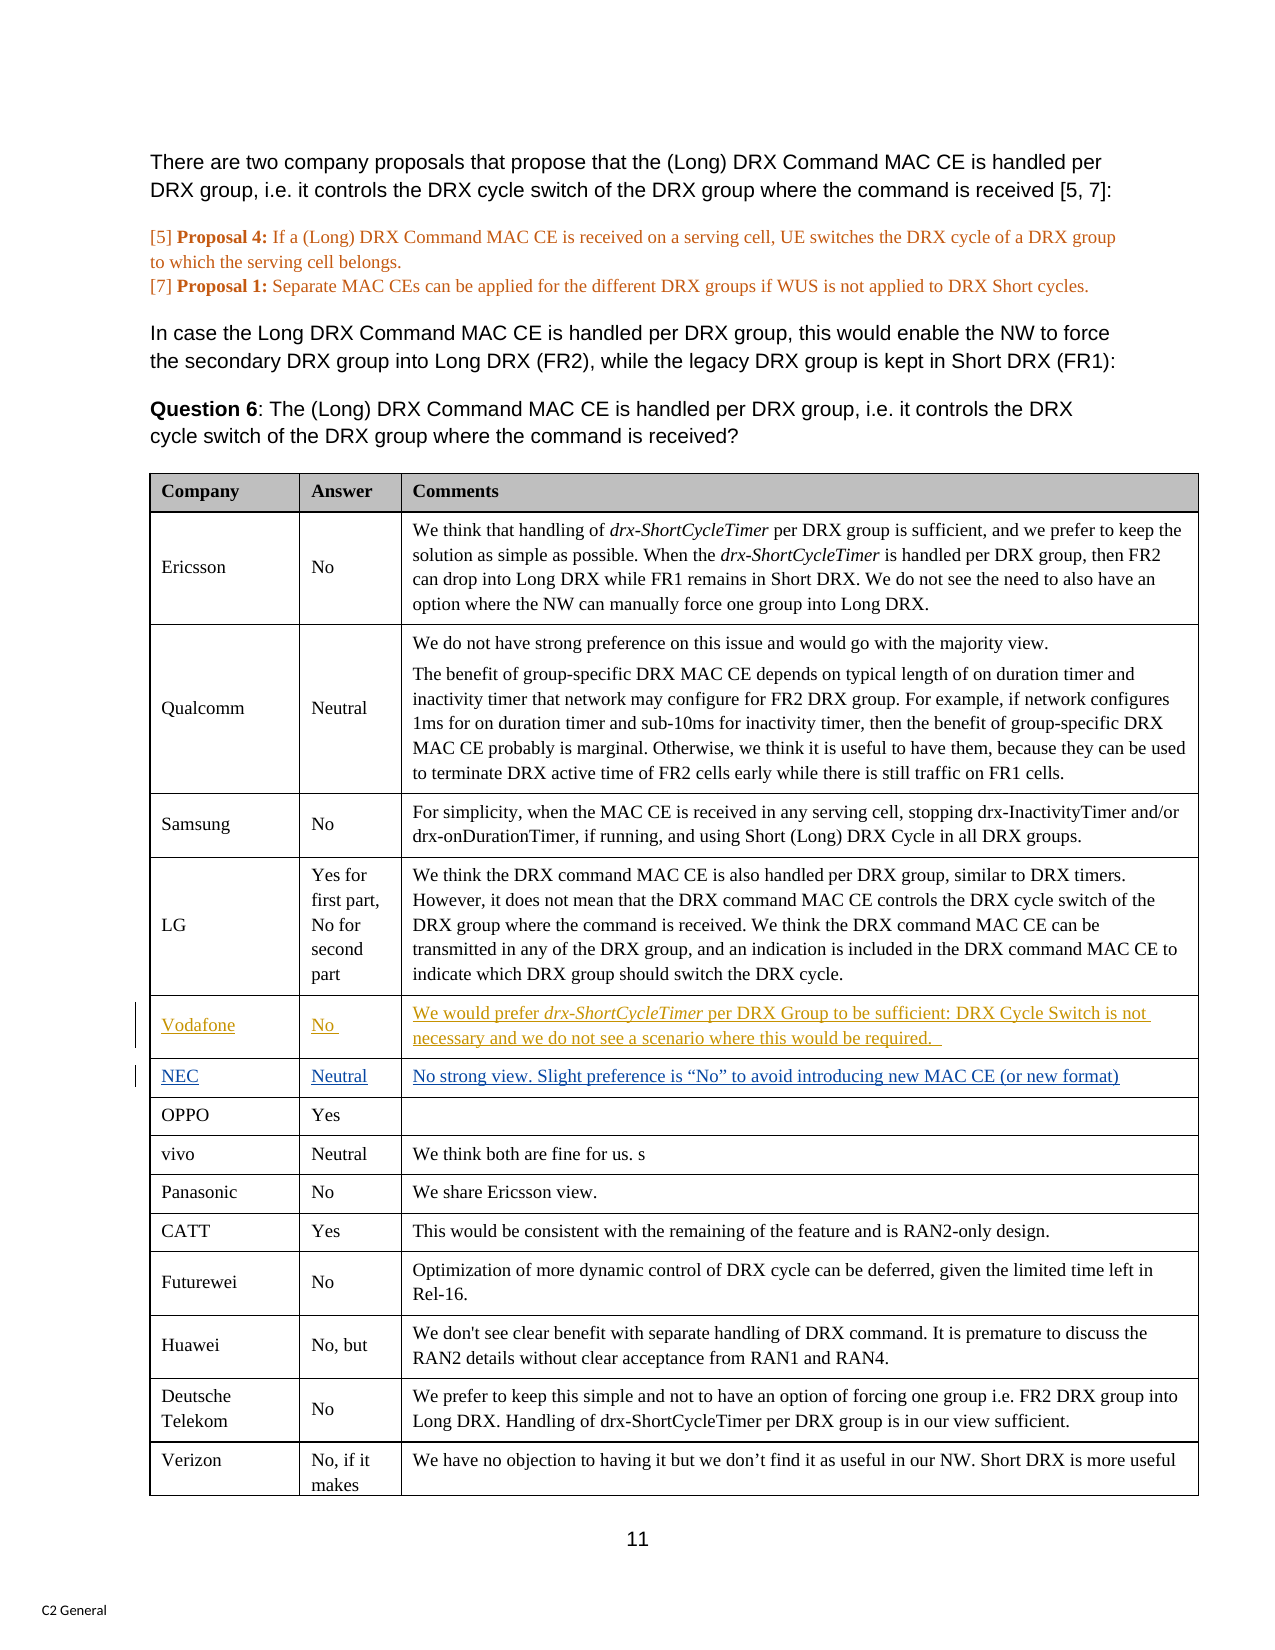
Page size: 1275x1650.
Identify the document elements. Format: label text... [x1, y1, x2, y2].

table_cell Neutral [300, 625, 401, 793]
table_cell Panasonic [151, 1175, 299, 1212]
table_cell [300, 996, 401, 1058]
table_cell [300, 1443, 401, 1495]
table_cell We don't see clear benefit with separate handling of DRX command. It is premature to discuss the RAN2 details without clear acceptance from RAN1 and RAN4. [402, 1316, 1198, 1378]
table_cell [402, 1098, 1198, 1135]
table_cell OPPO [151, 1098, 299, 1135]
table_cell No, but [300, 1316, 401, 1378]
table_cell No [300, 513, 401, 624]
table_cell We prefer to keep this simple and not to have an option of forcing one group i.e. FR2 DRX group into Long DRX. Handling of drx-ShortCycleTimer per DRX group is in our view sufficient. [402, 1379, 1198, 1441]
table_cell For simplicity, when the MAC CE is received in any serving cell, stopping drx-InactivityTimer and/or drx-onDurationTimer, if running, and using Short (Long) DRX Cycle in all DRX groups. [402, 794, 1198, 857]
table_cell This would be consistent with the remaining of the feature and is RAN2-only design. [402, 1214, 1198, 1251]
table_cell Yes [300, 1214, 401, 1251]
table_cell Samsung [151, 794, 299, 857]
table_cell Verizon [151, 1443, 299, 1495]
text [5] Proposal 4: If a (Long) DRX Command MAC CE is received on a serving cell, UE switches the DRX cycle of a DRX group to which the serving cell belongs. [7] Proposal 1: Separate MAC CEs can be applied for the different DRX groups if WUS is not applied to DRX Short cycles. [150, 226, 1125, 297]
text There are two company proposals that propose that the (Long) DRX Command MAC CE is handled per DRX group, i.e. it controls the DRX cycle switch of the DRX group where the command is received [5, 7]: [150, 150, 1125, 201]
table_cell Qualcomm [151, 625, 299, 793]
table_cell No [300, 1175, 401, 1212]
table_cell No [300, 1252, 401, 1314]
table_cell Neutral [300, 1136, 401, 1174]
table_header Company [151, 474, 299, 511]
table_header Comments [402, 474, 1198, 511]
table_cell CATT [151, 1214, 299, 1251]
table_cell [402, 996, 1198, 1058]
table_header Answer [300, 474, 401, 511]
table_cell Yes [300, 1098, 401, 1135]
table_cell We think both are fine for us. s [402, 1136, 1198, 1174]
table_cell Ericsson [151, 513, 299, 624]
table_cell Yes for first part, No for second part [300, 858, 401, 994]
table_cell [300, 1059, 401, 1097]
table_cell LG [151, 858, 299, 994]
table_cell No [300, 794, 401, 857]
table_cell [151, 996, 299, 1058]
table_cell [402, 1059, 1198, 1097]
table_cell We think that handling of drx-ShortCycleTimer per DRX group is sufficient, and we prefer to keep the solution as simple as possible. When the drx-ShortCycleTimer is handled per DRX group, then FR2 can drop into Long DRX while FR1 remains in Short DRX. We do not see the need to also have an option where the NW can manually force one group into Long DRX. [402, 513, 1198, 624]
table_cell We do not have strong preference on this issue and would go with the majority view. The benefit of group-specific DRX MAC CE depends on typical length of on duration timer and inactivity timer that network may configure for FR2 DRX group. For example, if network configures 1ms for on duration timer and sub-10ms for inactivity timer, then the benefit of group-specific DRX MAC CE probably is marginal. Otherwise, we think it is useful to have them, because they can be used to terminate DRX active time of FR2 cells early while there is still traffic on FR1 cells. [402, 625, 1198, 793]
table_cell vivo [151, 1136, 299, 1174]
table_cell Deutsche Telekom [151, 1379, 299, 1441]
table_cell Huawei [151, 1316, 299, 1378]
table_cell Optimization of more dynamic control of DRX cycle can be deferred, given the limited time left in Rel-16. [402, 1252, 1198, 1314]
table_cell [402, 1443, 1198, 1495]
table_cell We share Ericsson view. [402, 1175, 1198, 1212]
text Question 6: The (Long) DRX Command MAC CE is handled per DRX group, i.e. it controls the DRX cycle switch of the DRX group where the command is received? [150, 397, 1125, 448]
table_cell No [300, 1379, 401, 1441]
table_cell [151, 1059, 299, 1097]
table_cell Futurewei [151, 1252, 299, 1314]
table_cell We think the DRX command MAC CE is also handled per DRX group, similar to DRX timers. However, it does not mean that the DRX command MAC CE controls the DRX cycle switch of the DRX group where the command is received. We think the DRX command MAC CE can be transmitted in any of the DRX group, and an indication is included in the DRX command MAC CE to indicate which DRX group should switch the DRX cycle. [402, 858, 1198, 994]
text In case the Long DRX Command MAC CE is handled per DRX group, this would enable the NW to force the secondary DRX group into Long DRX (FR2), while the legacy DRX group is kept in Short DRX (FR1): [150, 321, 1125, 372]
